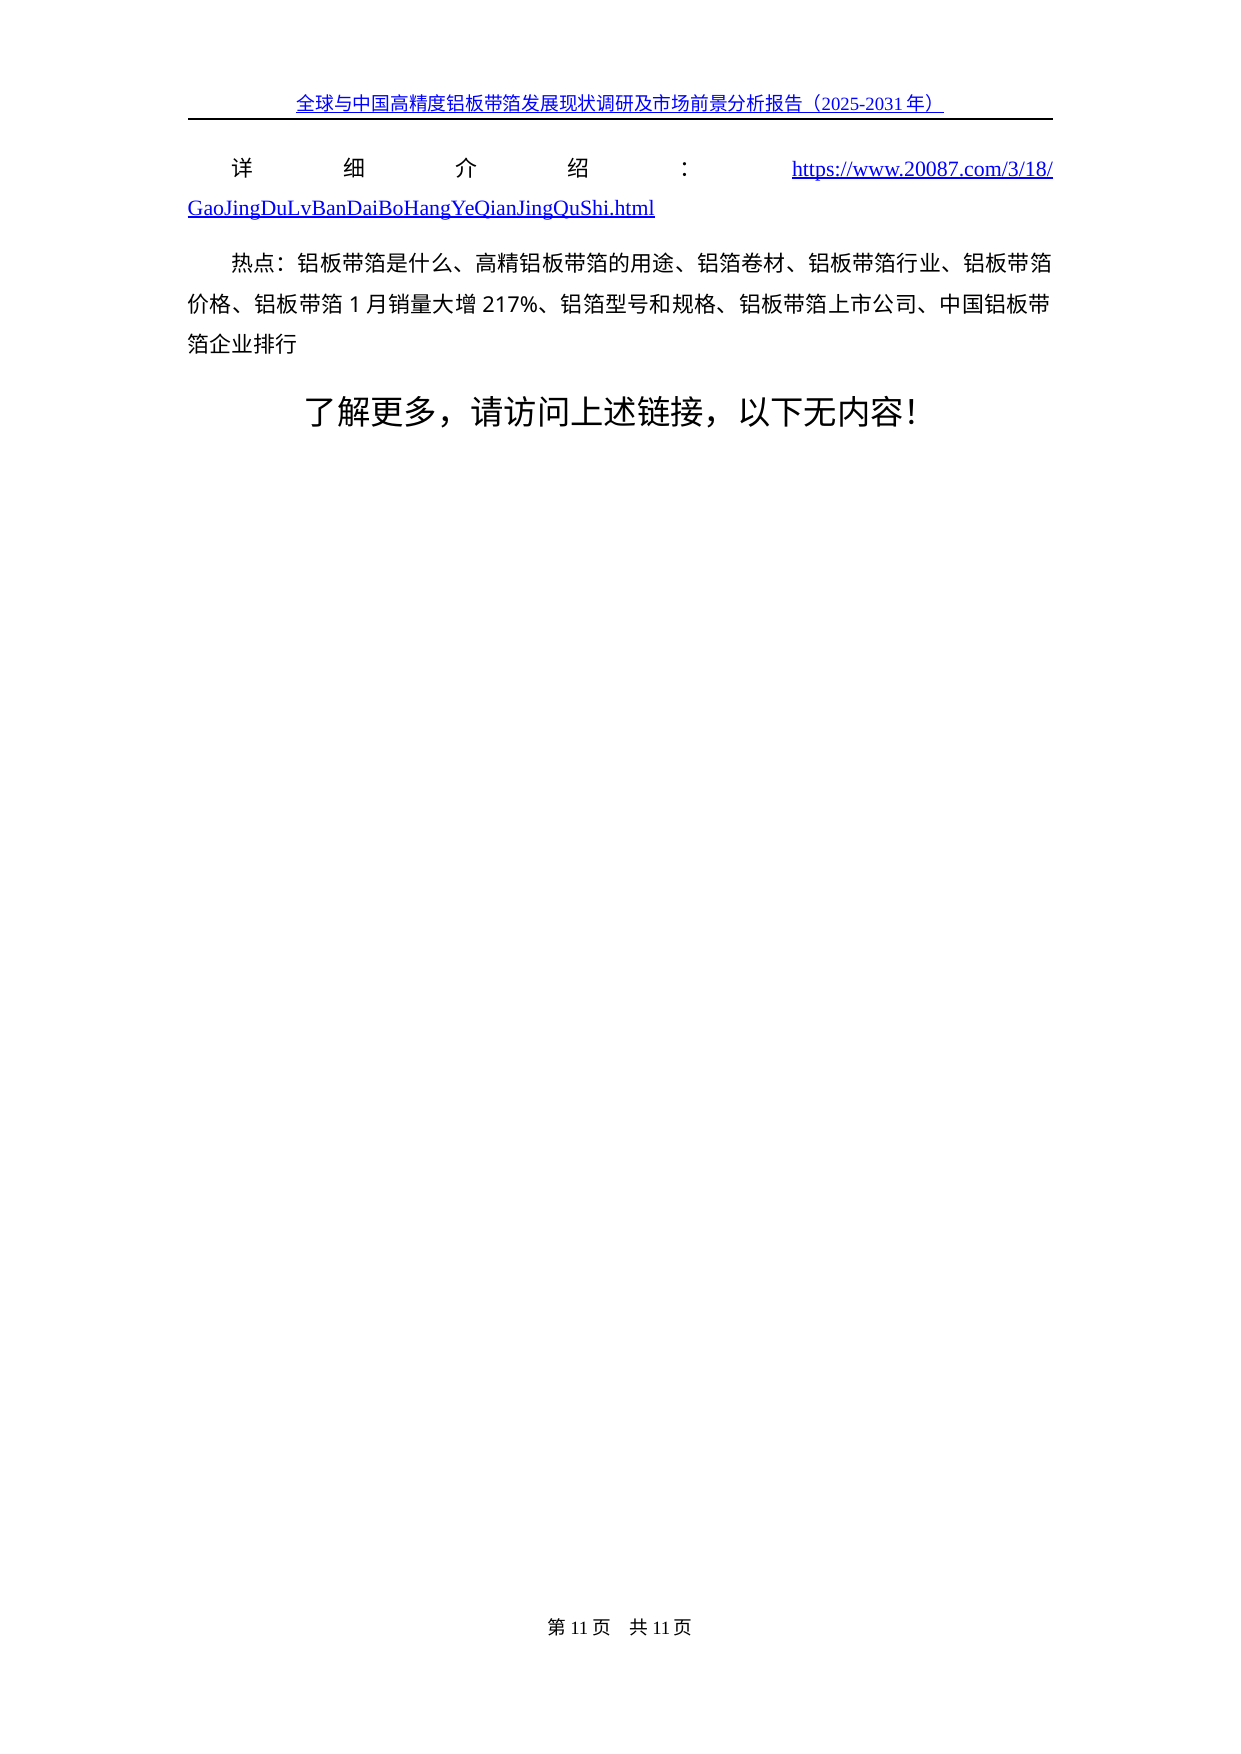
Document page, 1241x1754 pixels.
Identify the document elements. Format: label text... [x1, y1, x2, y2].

text 详细介绍：https://www.20087.com/3/18/GaoJingDuLvBanDaiBoHangYeQianJingQuShi.html [187, 150, 1053, 223]
text 热点：铝板带箔是什么、高精铝板带箔的用途、铝箔卷材、铝板带箔行业、铝板带箔价格、铝板带箔1月销量大增217%、铝箔型号和规格、铝板带箔上市公司、中国铝板带箔企业排行 [187, 246, 1053, 359]
title 了解更多，请访问上述链接，以下无内容！ [187, 377, 1053, 442]
